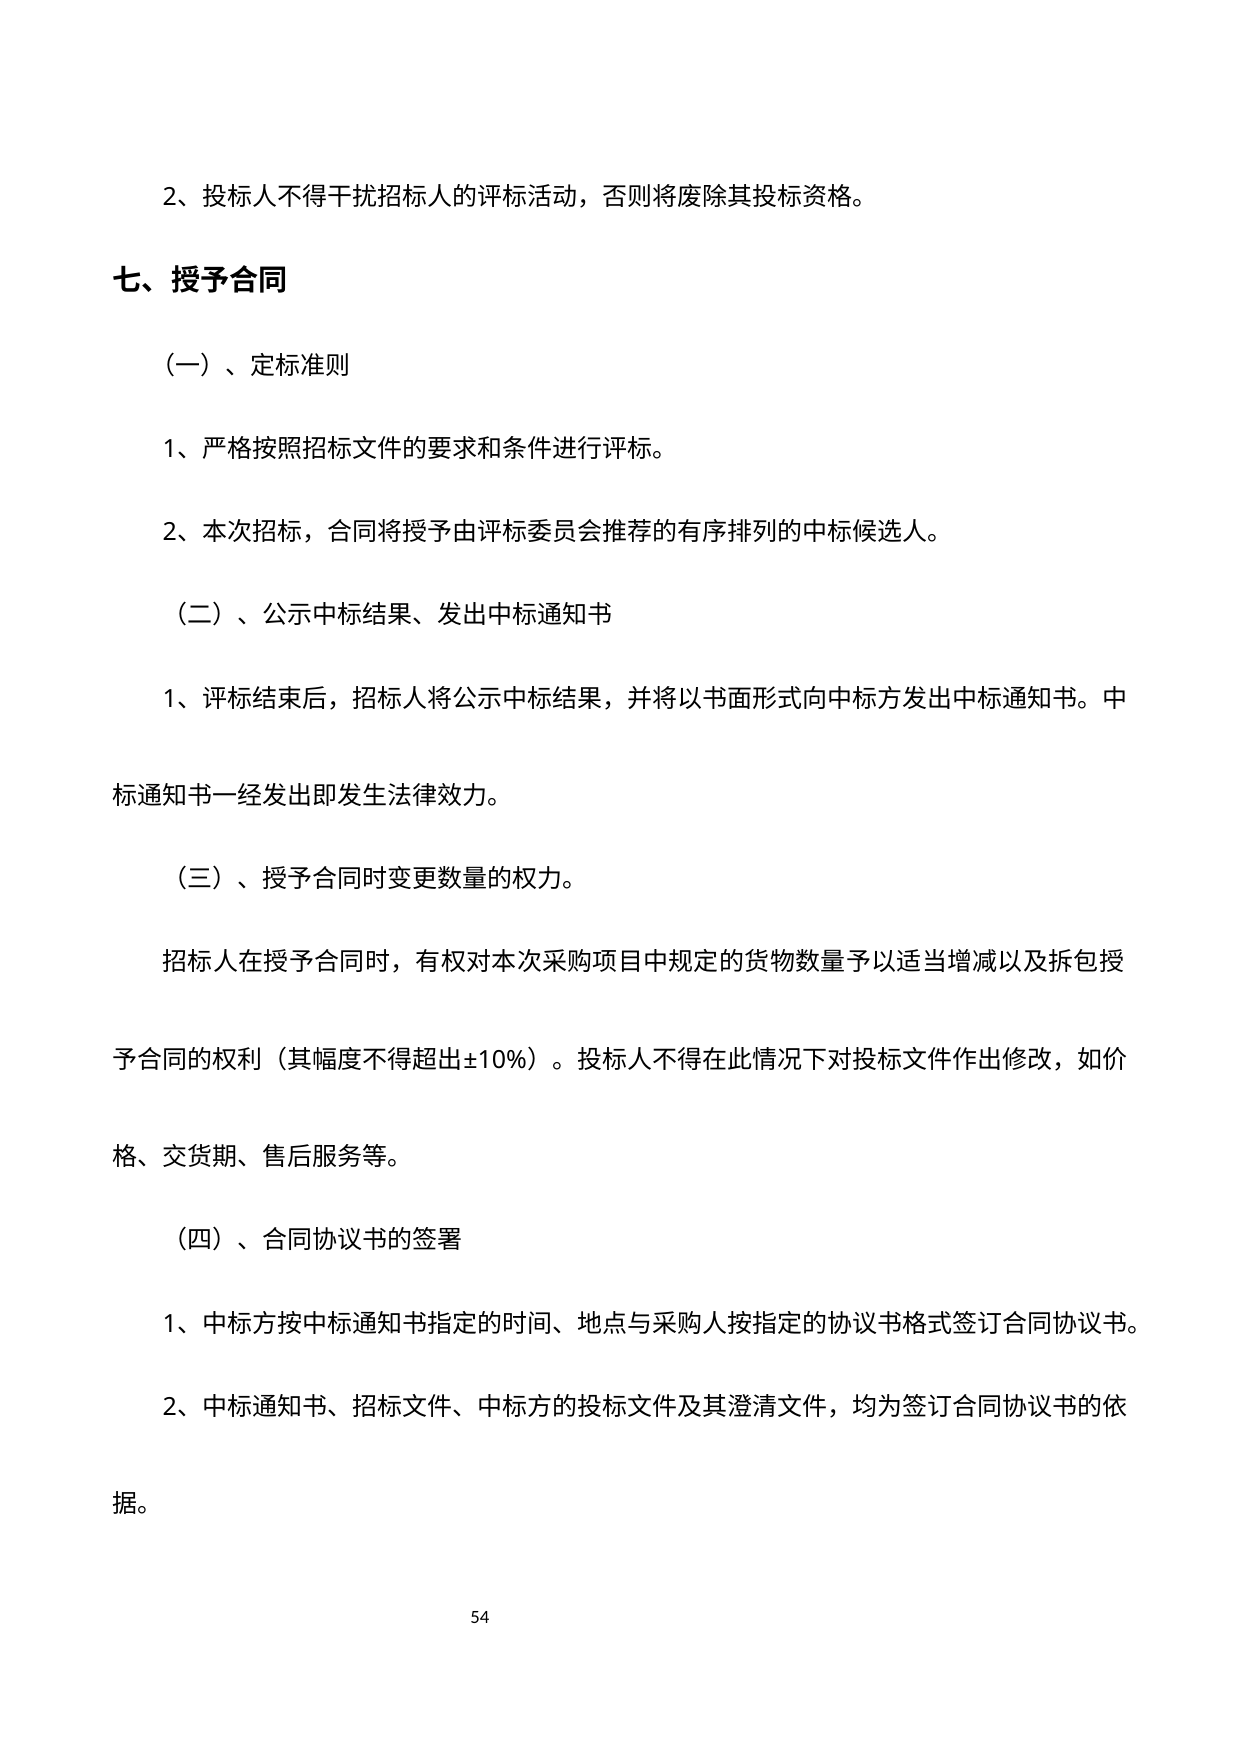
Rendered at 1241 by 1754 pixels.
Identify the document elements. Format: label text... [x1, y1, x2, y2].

text 2、中标通知书、招标文件、中标方的投标文件及其澄清文件，均为签订合同协议书的依据。 [112, 1372, 1128, 1534]
text 招标人在授予合同时，有权对本次采购项目中规定的货物数量予以适当增减以及拆包授予合同的权利（其幅度不得超出±10%）。投标人不得在此情况下对投标文件作出修改，如价格、交货期、售后服务等。 [112, 927, 1128, 1187]
text （一）、定标准则 [112, 331, 1128, 396]
text 1、严格按照招标文件的要求和条件进行评标。 [112, 414, 1128, 479]
text （四）、合同协议书的签署 [112, 1206, 1128, 1271]
text （三）、授予合同时变更数量的权力。 [112, 844, 1128, 909]
text 2、投标人不得干扰招标人的评标活动，否则将废除其投标资格。 [112, 162, 1128, 227]
text 2、本次招标，合同将授予由评标委员会推荐的有序排列的中标候选人。 [112, 497, 1128, 562]
text （二）、公示中标结果、发出中标通知书 [112, 581, 1128, 646]
text 1、中标方按中标通知书指定的时间、地点与采购人按指定的协议书格式签订合同协议书。 [112, 1289, 1128, 1354]
text 1、评标结束后，招标人将公示中标结果，并将以书面形式向中标方发出中标通知书。中标通知书一经发出即发生法律效力。 [112, 664, 1128, 826]
text 七、授予合同 [112, 245, 1128, 310]
